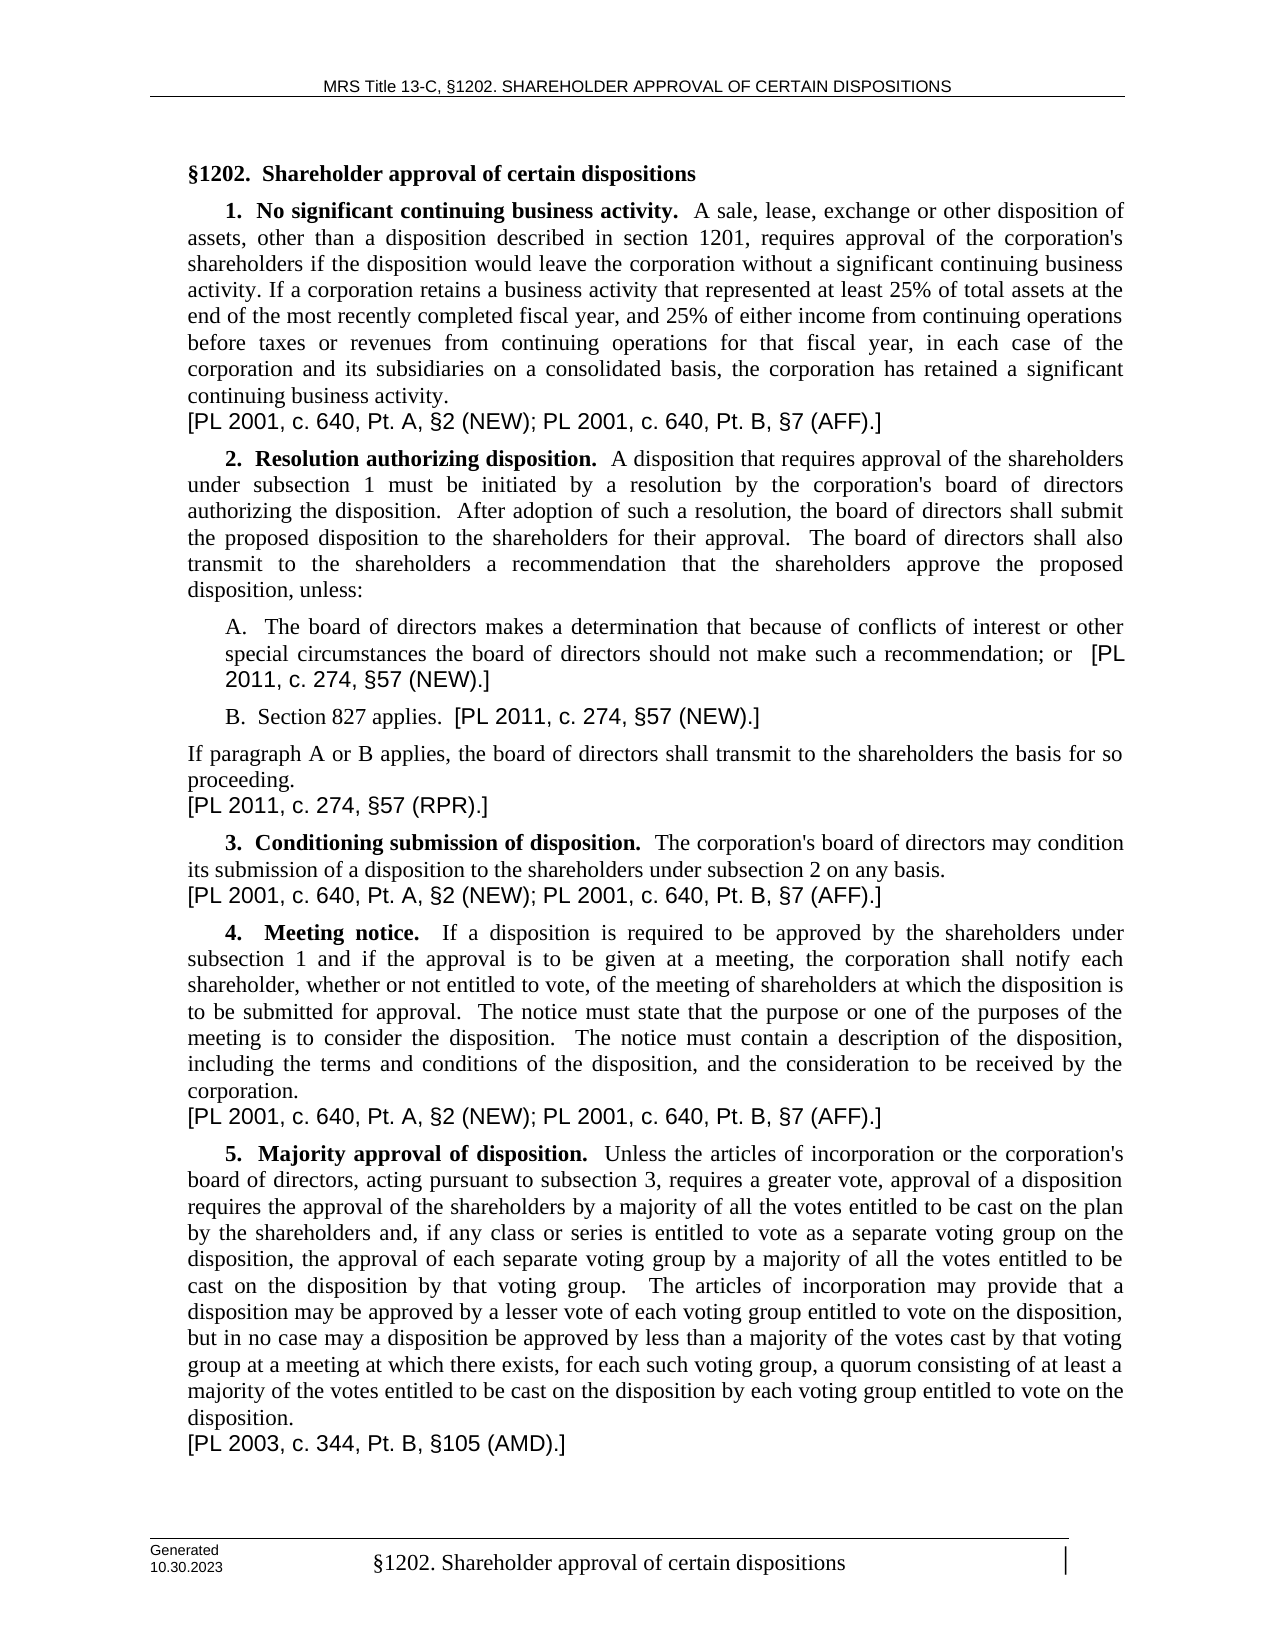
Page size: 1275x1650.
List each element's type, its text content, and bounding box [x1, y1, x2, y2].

text 3. Conditioning submission of disposition. The corporation's board of directors may condition its submission of a disposition to the shareholders under subsection 2 on any basis. [187, 829, 1125, 882]
text [PL 2001, c. 640, Pt. A, §2 (NEW); PL 2001, c. 640, Pt. B, §7 (AFF).] [187, 882, 1125, 908]
text 4. Meeting notice. If a disposition is required to be approved by the shareholders under subsection 1 and if the approval is to be given at a meeting, the corporation shall notify each shareholder, whether or not entitled to vote, of the meeting of shareholders at which the disposition is to be submitted for approval. The notice must state that the purpose or one of the purposes of the meeting is to consider the disposition. The notice must contain a description of the disposition, including the terms and conditions of the disposition, and the consideration to be received by the corporation. [187, 919, 1125, 1103]
text If paragraph A or B applies, the board of directors shall transmit to the shareholders the basis for so proceeding. [187, 740, 1125, 792]
text §1202. Shareholder approval of certain dispositions [187, 160, 1125, 187]
text [PL 2001, c. 640, Pt. A, §2 (NEW); PL 2001, c. 640, Pt. B, §7 (AFF).] [187, 1103, 1125, 1129]
text B. Section 827 applies. [PL 2011, c. 274, §57 (NEW).] [225, 703, 1125, 729]
text [PL 2001, c. 640, Pt. A, §2 (NEW); PL 2001, c. 640, Pt. B, §7 (AFF).] [187, 408, 1125, 434]
text 2. Resolution authorizing disposition. A disposition that requires approval of the shareholders under subsection 1 must be initiated by a resolution by the corporation's board of directors authorizing the disposition. After adoption of such a resolution, the board of directors shall submit the proposed disposition to the shareholders for their approval. The board of directors shall also transmit to the shareholders a recommendation that the shareholders approve the proposed disposition, unless: [187, 445, 1125, 603]
text A. The board of directors makes a determination that because of conflicts of interest or other special circumstances the board of directors should not make such a recommendation; or [PL 2011, c. 274, §57 (NEW).] [225, 613, 1125, 692]
text [PL 2003, c. 344, Pt. B, §105 (AMD).] [187, 1430, 1125, 1456]
text 1. No significant continuing business activity. A sale, lease, exchange or other disposition of assets, other than a disposition described in section 1201, requires approval of the corporation's shareholders if the disposition would leave the corporation without a significant continuing business activity. If a corporation retains a business activity that represented at least 25% of total assets at the end of the most recently completed fiscal year, and 25% of either income from continuing operations before taxes or revenues from continuing operations for that fiscal year, in each case of the corporation and its subsidiaries on a consolidated basis, the corporation has retained a significant continuing business activity. [187, 197, 1125, 408]
text 5. Majority approval of disposition. Unless the articles of incorporation or the corporation's board of directors, acting pursuant to subsection 3, requires a greater vote, approval of a disposition requires the approval of the shareholders by a majority of all the votes entitled to be cast on the plan by the shareholders and, if any class or series is entitled to vote as a separate voting group on the disposition, the approval of each separate voting group by a majority of all the votes entitled to be cast on the disposition by that voting group. The articles of incorporation may provide that a disposition may be approved by a lesser vote of each voting group entitled to vote on the disposition, but in no case may a disposition be approved by less than a majority of the votes cast by that voting group at a meeting at which there exists, for each such voting group, a quorum consisting of at least a majority of the votes entitled to be cast on the disposition by each voting group entitled to vote on the disposition. [187, 1140, 1125, 1430]
text [PL 2011, c. 274, §57 (RPR).] [187, 792, 1125, 819]
